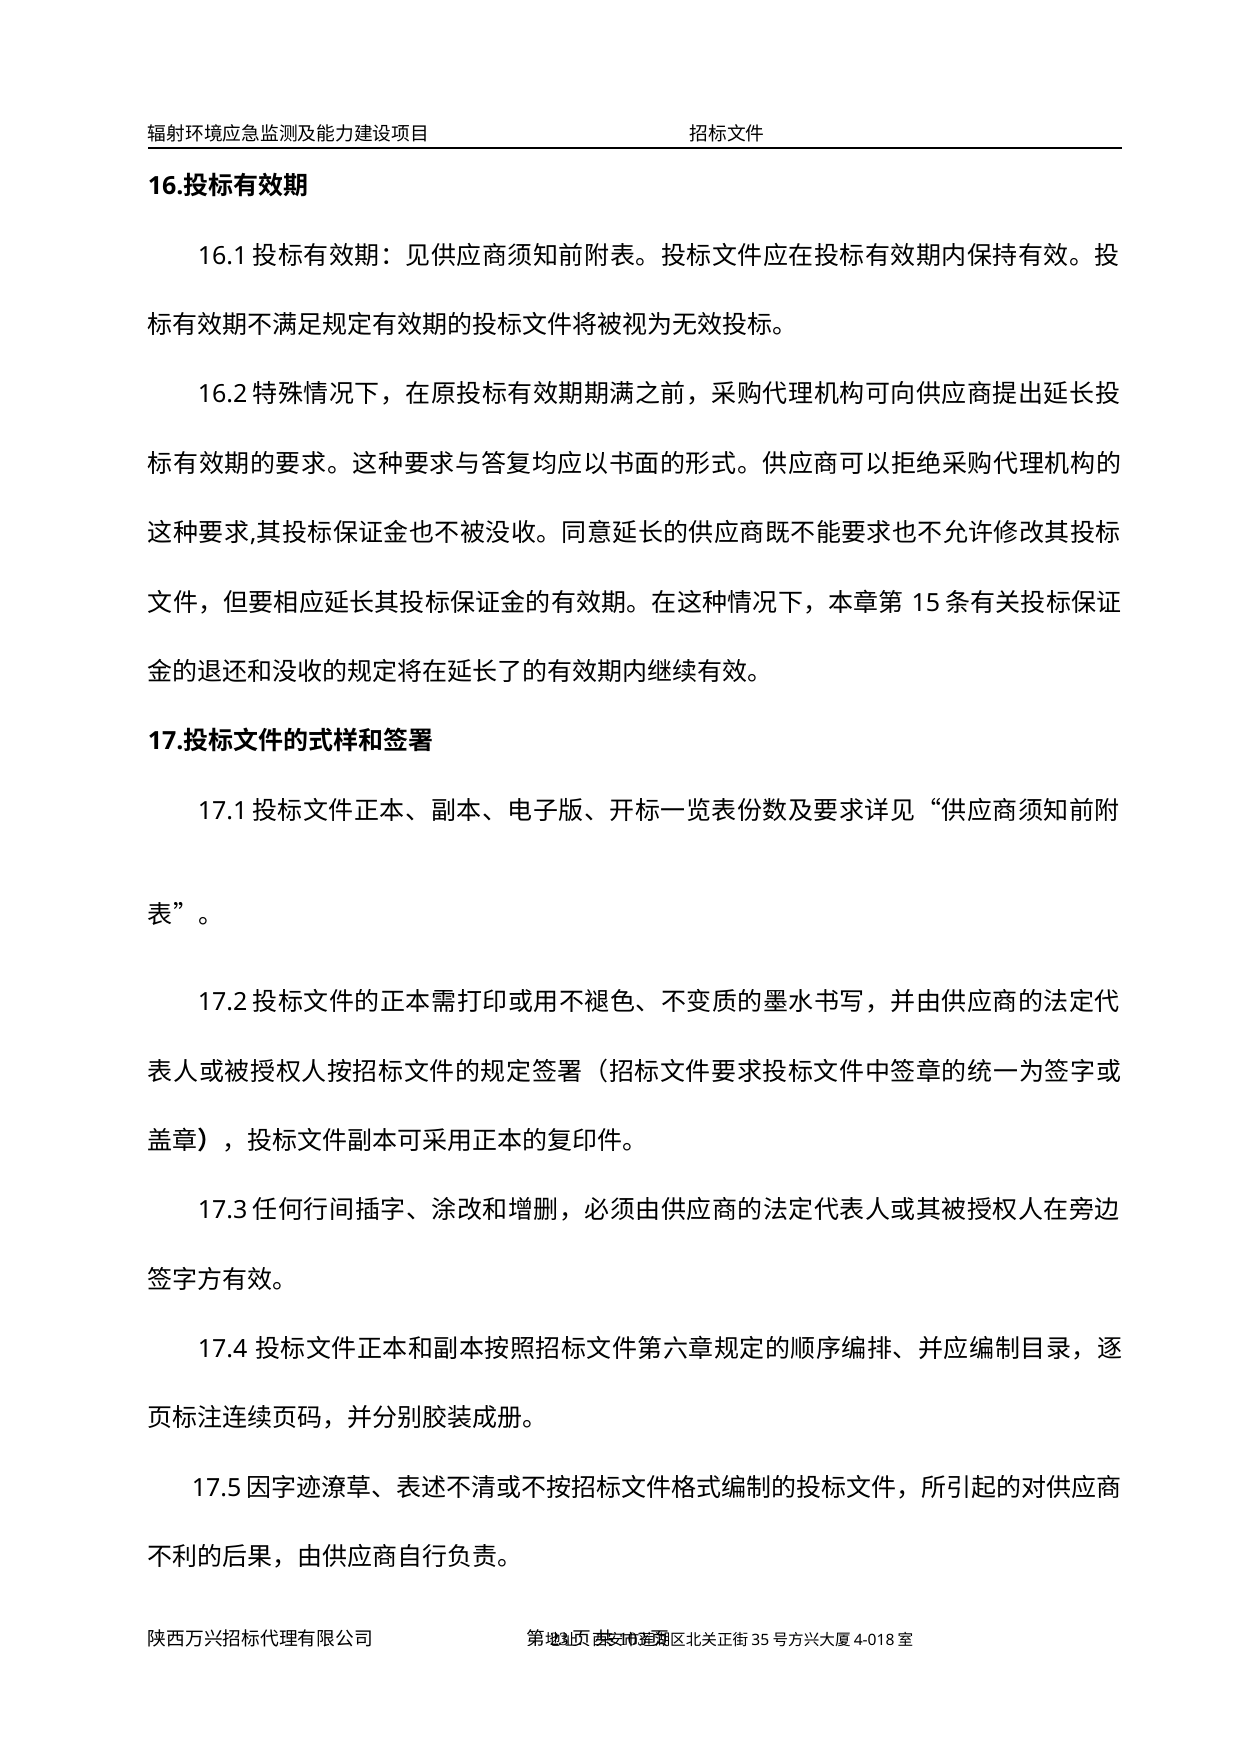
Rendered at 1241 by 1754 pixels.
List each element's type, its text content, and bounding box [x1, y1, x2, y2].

text 17.3任何行间插字、涂改和增删，必须由供应商的法定代表人或其被授权人在旁边签字方有效。 [148, 1173, 1122, 1312]
text 17.投标文件的式样和签署 [148, 704, 1122, 773]
text 16.投标有效期 [148, 149, 1122, 218]
text 17.2投标文件的正本需打印或用不褪色、不变质的墨水书写，并由供应商的法定代表人或被授权人按招标文件的规定签署（招标文件要求投标文件中签章的统一为签字或盖章），投标文件副本可采用正本的复印件。 [148, 965, 1122, 1173]
text 16.1投标有效期：见供应商须知前附表。投标文件应在投标有效期内保持有效。投标有效期不满足规定有效期的投标文件将被视为无效投标。 [148, 218, 1122, 357]
text 17.5因字迹潦草、表述不清或不按招标文件格式编制的投标文件，所引起的对供应商不利的后果，由供应商自行负责。 [148, 1451, 1122, 1589]
text 16.2特殊情况下，在原投标有效期期满之前，采购代理机构可向供应商提出延长投标有效期的要求。这种要求与答复均应以书面的形式。供应商可以拒绝采购代理机构的这种要求,其投标保证金也不被没收。同意延长的供应商既不能要求也不允许修改其投标文件，但要相应延长其投标保证金的有效期。在这种情况下，本章第15条有关投标保证金的退还和没收的规定将在延长了的有效期内继续有效。 [148, 357, 1122, 704]
text 17.1投标文件正本、副本、电子版、开标一览表份数及要求详见“供应商须知前附表”。 [148, 773, 1122, 947]
text 17.4 投标文件正本和副本按照招标文件第六章规定的顺序编排、并应编制目录，逐页标注连续页码，并分别胶装成册。 [148, 1312, 1122, 1451]
